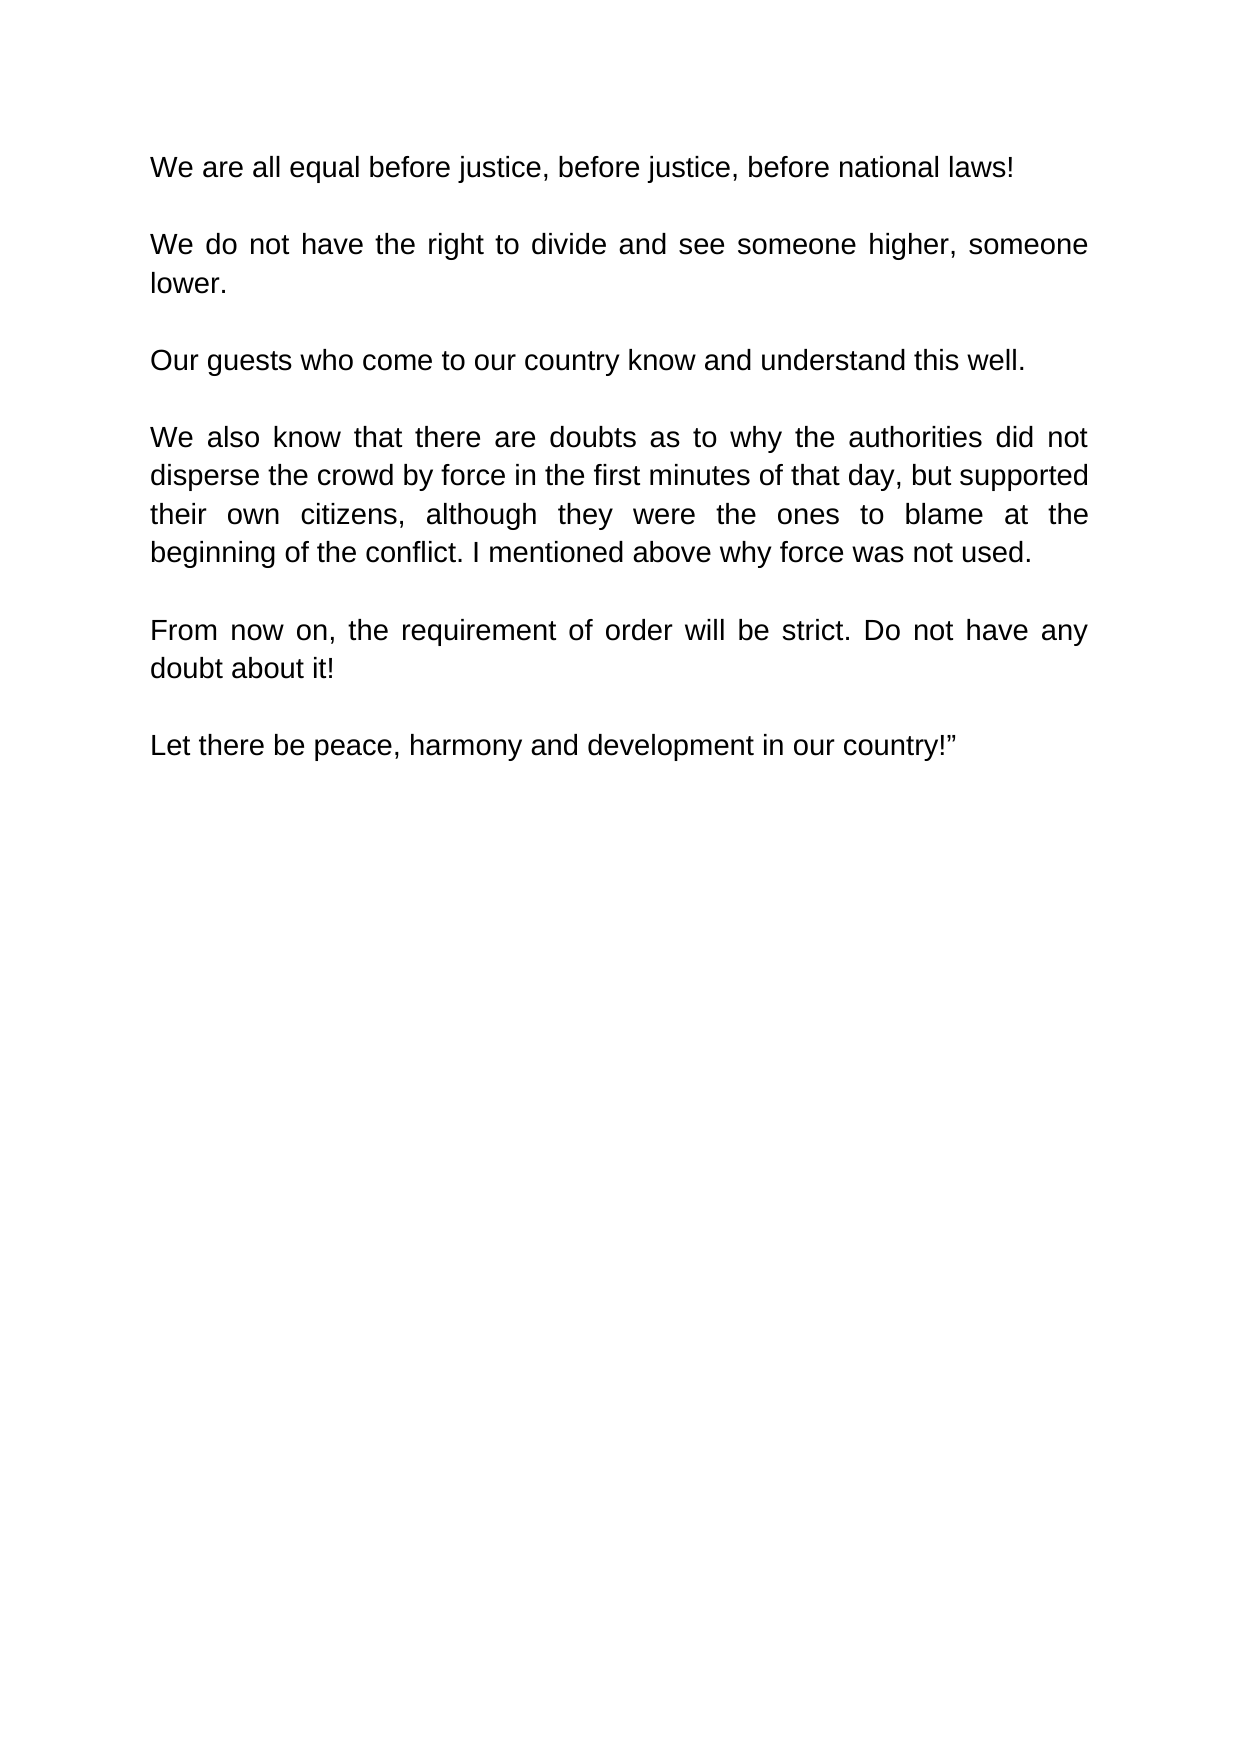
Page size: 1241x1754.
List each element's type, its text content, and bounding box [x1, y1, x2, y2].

text Let there be peace, harmony and development in our country!” [150, 728, 1090, 762]
text We are all equal before justice, before justice, before national laws! [150, 150, 1090, 183]
text We do not have the right to divide and see someone higher, someone lower. [150, 227, 1090, 299]
text Our guests who come to our country know and understand this well. [150, 343, 1090, 376]
text From now on, the requirement of order will be strict. Do not have any doubt about it! [150, 612, 1090, 684]
text We also know that there are doubts as to why the authorities did not disperse the crowd by force in the first minutes of that day, but supported their own citizens, although they were the ones to blame at the beginning of the conflict. I mentioned above why force was not used. [150, 420, 1090, 569]
